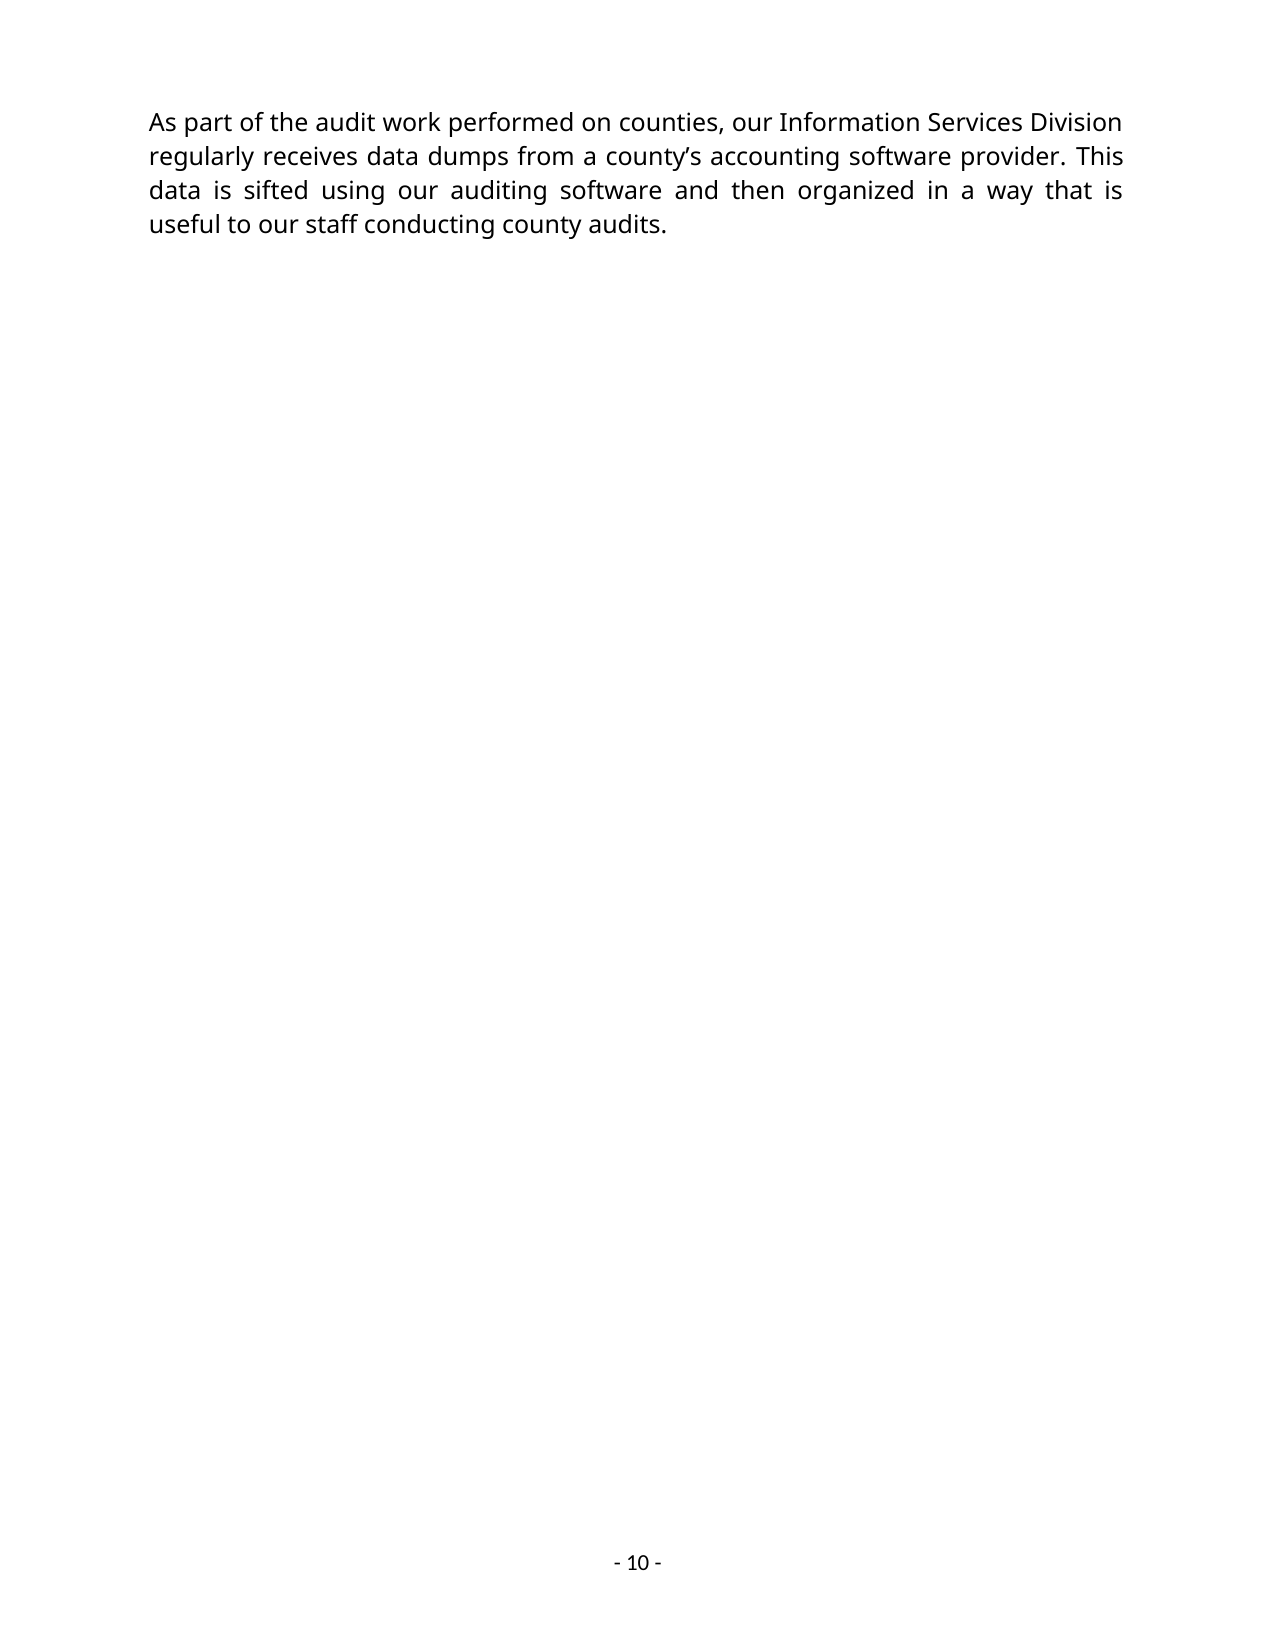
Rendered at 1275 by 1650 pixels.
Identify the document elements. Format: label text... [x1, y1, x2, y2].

text As part of the audit work performed on counties, our Information Services Division regularly receives data dumps from a county’s accounting software provider. This data is sifted using our auditing software and then organized in a way that is useful to our staff conducting county audits. [149, 104, 1123, 240]
